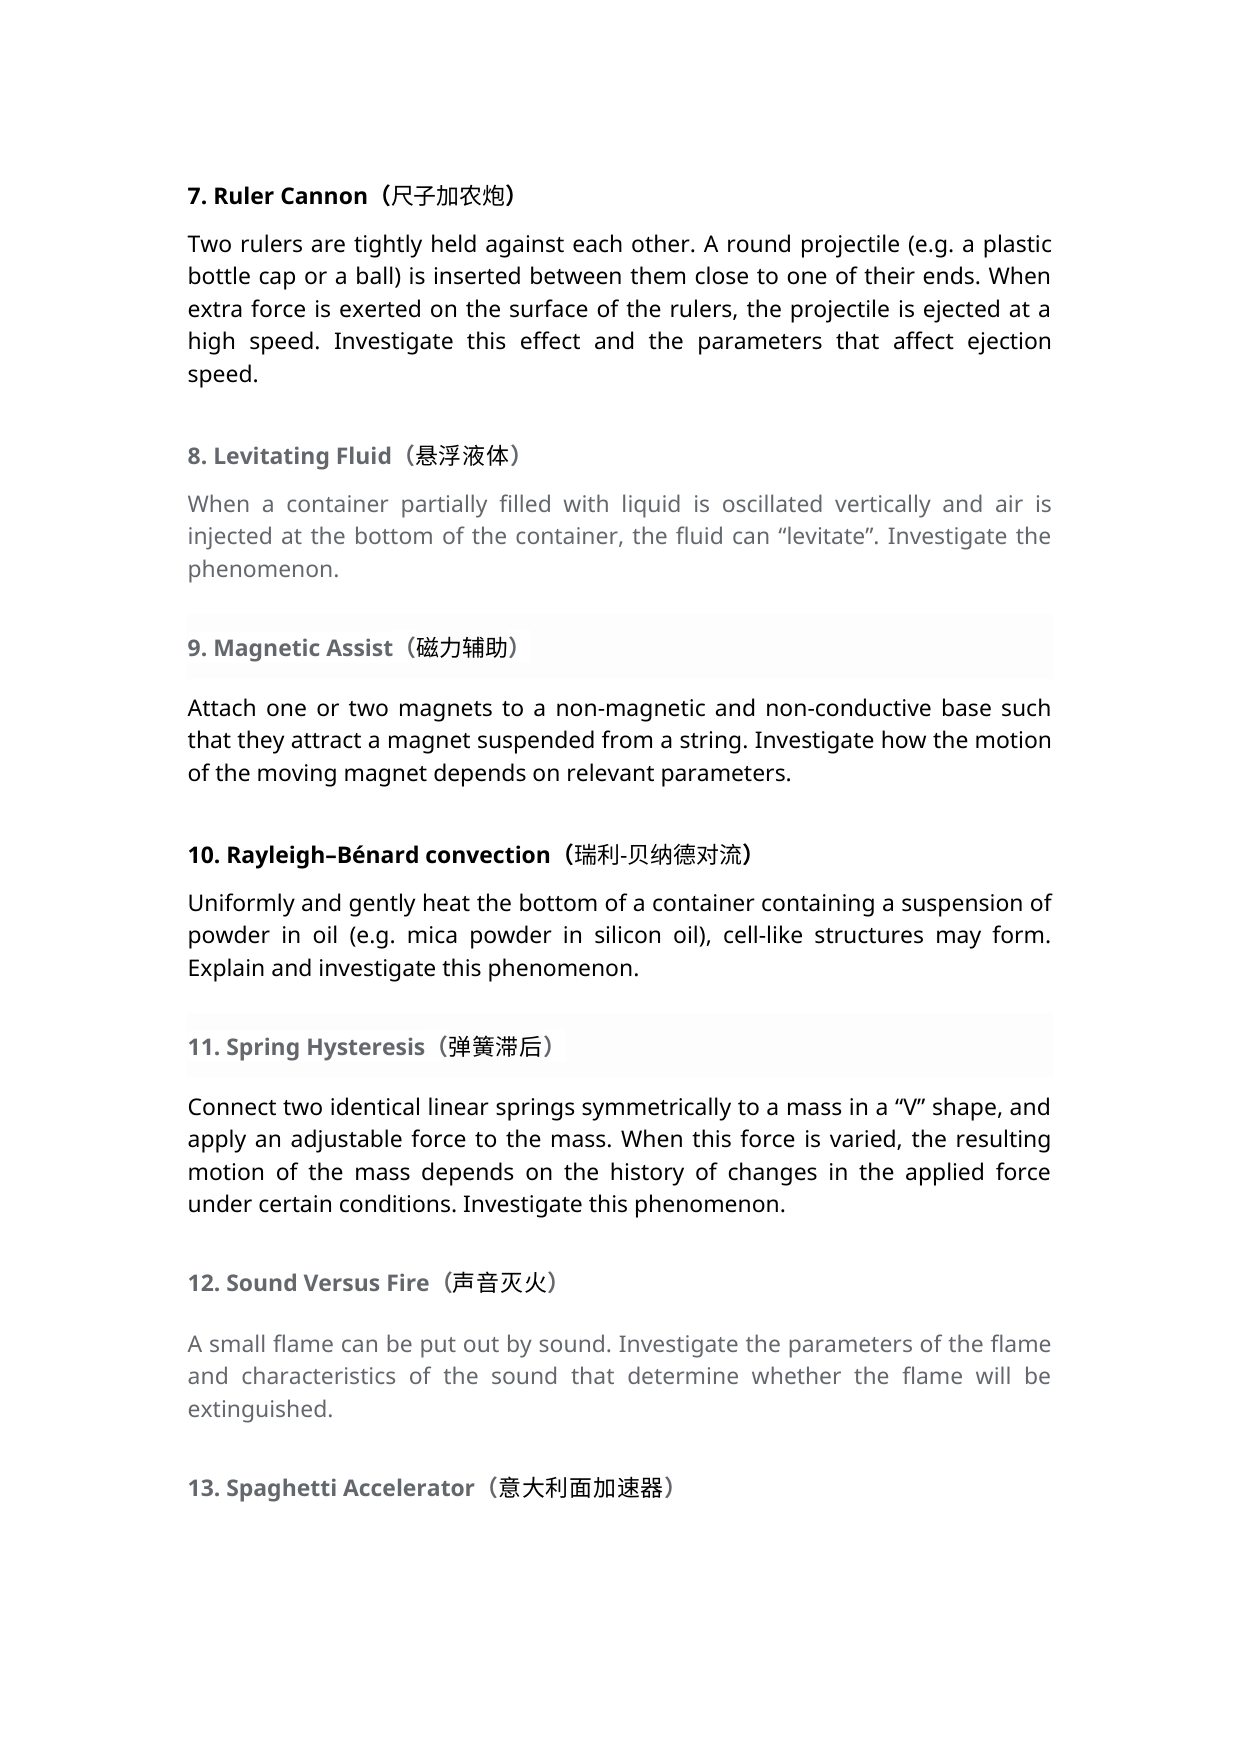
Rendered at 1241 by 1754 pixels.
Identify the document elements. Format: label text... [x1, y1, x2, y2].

text 10. Rayleigh–Bénard convection（瑞利-贝纳德对流） [187, 821, 1053, 886]
text 9. Magnetic Assist（磁力辅助） [187, 614, 1053, 679]
text 8. Levitating Fluid（悬浮液体） [187, 422, 1053, 487]
text 12. Sound Versus Fire（声音灭火） [187, 1249, 1053, 1314]
text Two rulers are tightly held against each other. A round projectile (e.g. a plastic bottle cap or a ball) is inserted between them close to one of their ends. When extra force is exerted on the surface of the rulers, the projectile is ejected at a high speed. Investigate this effect and the parameters that affect ejection speed. [187, 227, 1053, 389]
text Attach one or two magnets to a non-magnetic and non-conductive base such that they attract a magnet suspended from a string. Investigate how the motion of the moving magnet depends on relevant parameters. [187, 691, 1053, 789]
text 7. Ruler Cannon（尺子加农炮） [187, 162, 1053, 227]
text Uniformly and gently heat the bottom of a container containing a suspension of powder in oil (e.g. mica powder in silicon oil), cell-like structures may form. Explain and investigate this phenomenon. [187, 886, 1053, 984]
text A small flame can be put out by sound. Investigate the parameters of the flame and characteristics of the sound that determine whether the flame will be extinguished. [187, 1327, 1053, 1424]
text 11. Spring Hysteresis（弹簧滞后） [187, 1013, 1053, 1078]
text Connect two identical linear springs symmetrically to a mass in a “V” shape, and apply an adjustable force to the mass. When this force is varied, the resulting motion of the mass depends on the history of changes in the applied force under certain conditions. Investigate this phenomenon. [187, 1090, 1053, 1220]
text 13. Spaghetti Accelerator（意大利面加速器） [187, 1454, 1053, 1519]
text When a container partially filled with liquid is oscillated vertically and air is injected at the bottom of the container, the fluid can “levitate”. Investigate the phenomenon. [187, 487, 1053, 584]
